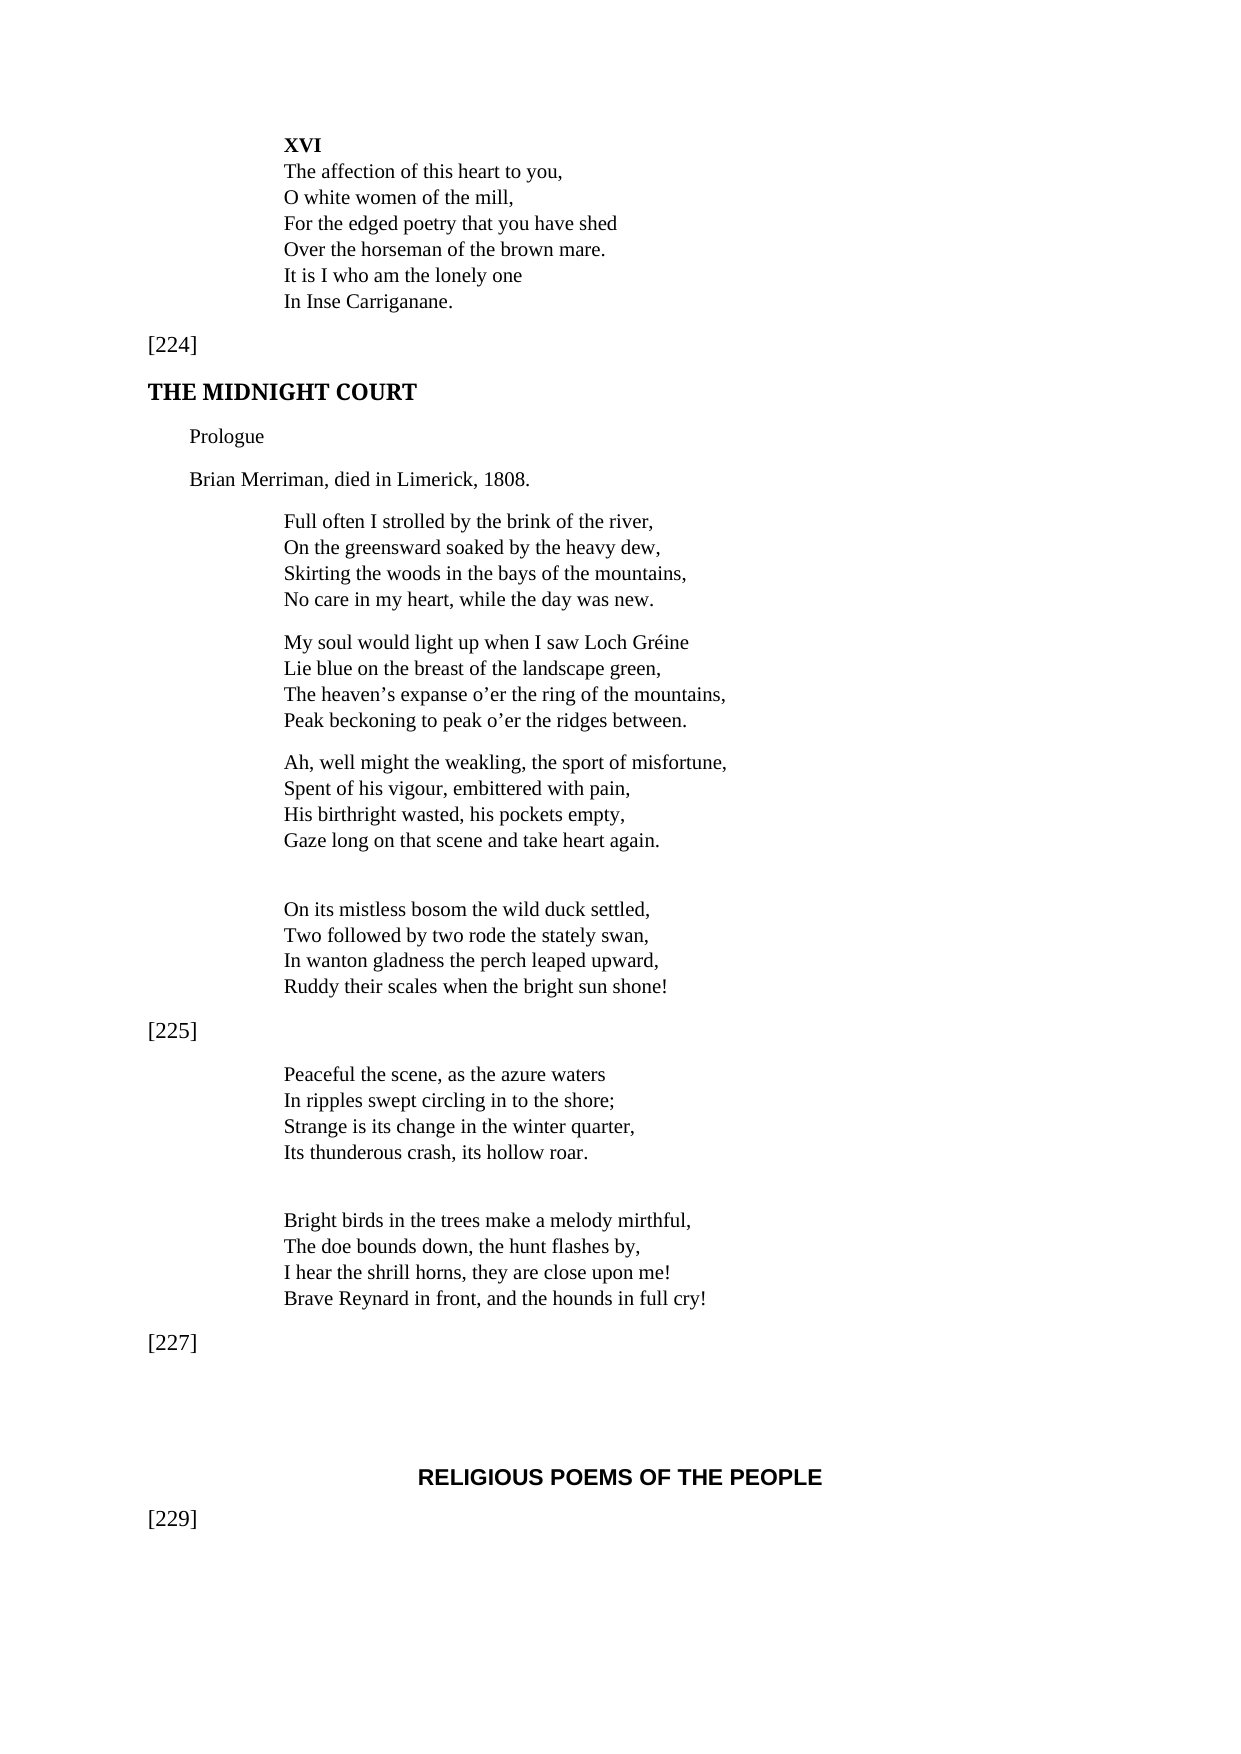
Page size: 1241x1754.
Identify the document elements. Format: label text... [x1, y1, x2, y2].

text On its mistless bosom the wild duck settled, Two followed by two rode the stately swan, In wanton gladness the perch leaped upward, Ruddy their scales when the bright sun shone! [283, 897, 1010, 998]
subtitle THE MIDNIGHT COURT [148, 376, 1092, 407]
text Full often I strolled by the brink of the river, On the greensward soaked by the heavy dew, Skirting the woods in the bays of the mountains, No care in my heart, while the day was new. [283, 509, 1010, 611]
text Bright birds in the trees make a melody mirthful, The doe bounds down, the hunt flashes by, I hear the shrill horns, they are close upon me! Brave Reynard in front, and the hounds in full cry! [283, 1208, 1010, 1310]
text Prologue [189, 424, 1010, 448]
subtitle RELIGIOUS POEMS OF THE PEOPLE [148, 1464, 1092, 1491]
text [229] [148, 1505, 1092, 1531]
text Brian Merriman, died in Limerick, 1808. [189, 467, 1010, 491]
text XVI The affection of this heart to you, O white women of the mill, For the edged poetry that you have shed Over the horseman of the brown mare. It is I who am the lonely one In Inse Carriganane. [283, 133, 1010, 313]
text [227] [148, 1329, 1092, 1355]
text My soul would light up when I saw Loch Gréine Lie blue on the breast of the landscape green, The heaven’s expanse o’er the ring of the mountains, Peak beckoning to peak o’er the ridges between. [283, 630, 1010, 732]
text Peaceful the scene, as the azure waters In ripples swept circling in to the shore; Strange is its change in the winter quarter, Its thunderous crash, its hollow roar. [283, 1062, 1010, 1190]
text Ah, well might the weakling, the sport of misfortune, Spent of his vigour, embittered with pain, His birthright wasted, his pockets empty, Gaze long on that scene and take heart again. [283, 750, 1010, 878]
text [224] [148, 331, 1092, 357]
text [225] [148, 1017, 1092, 1043]
